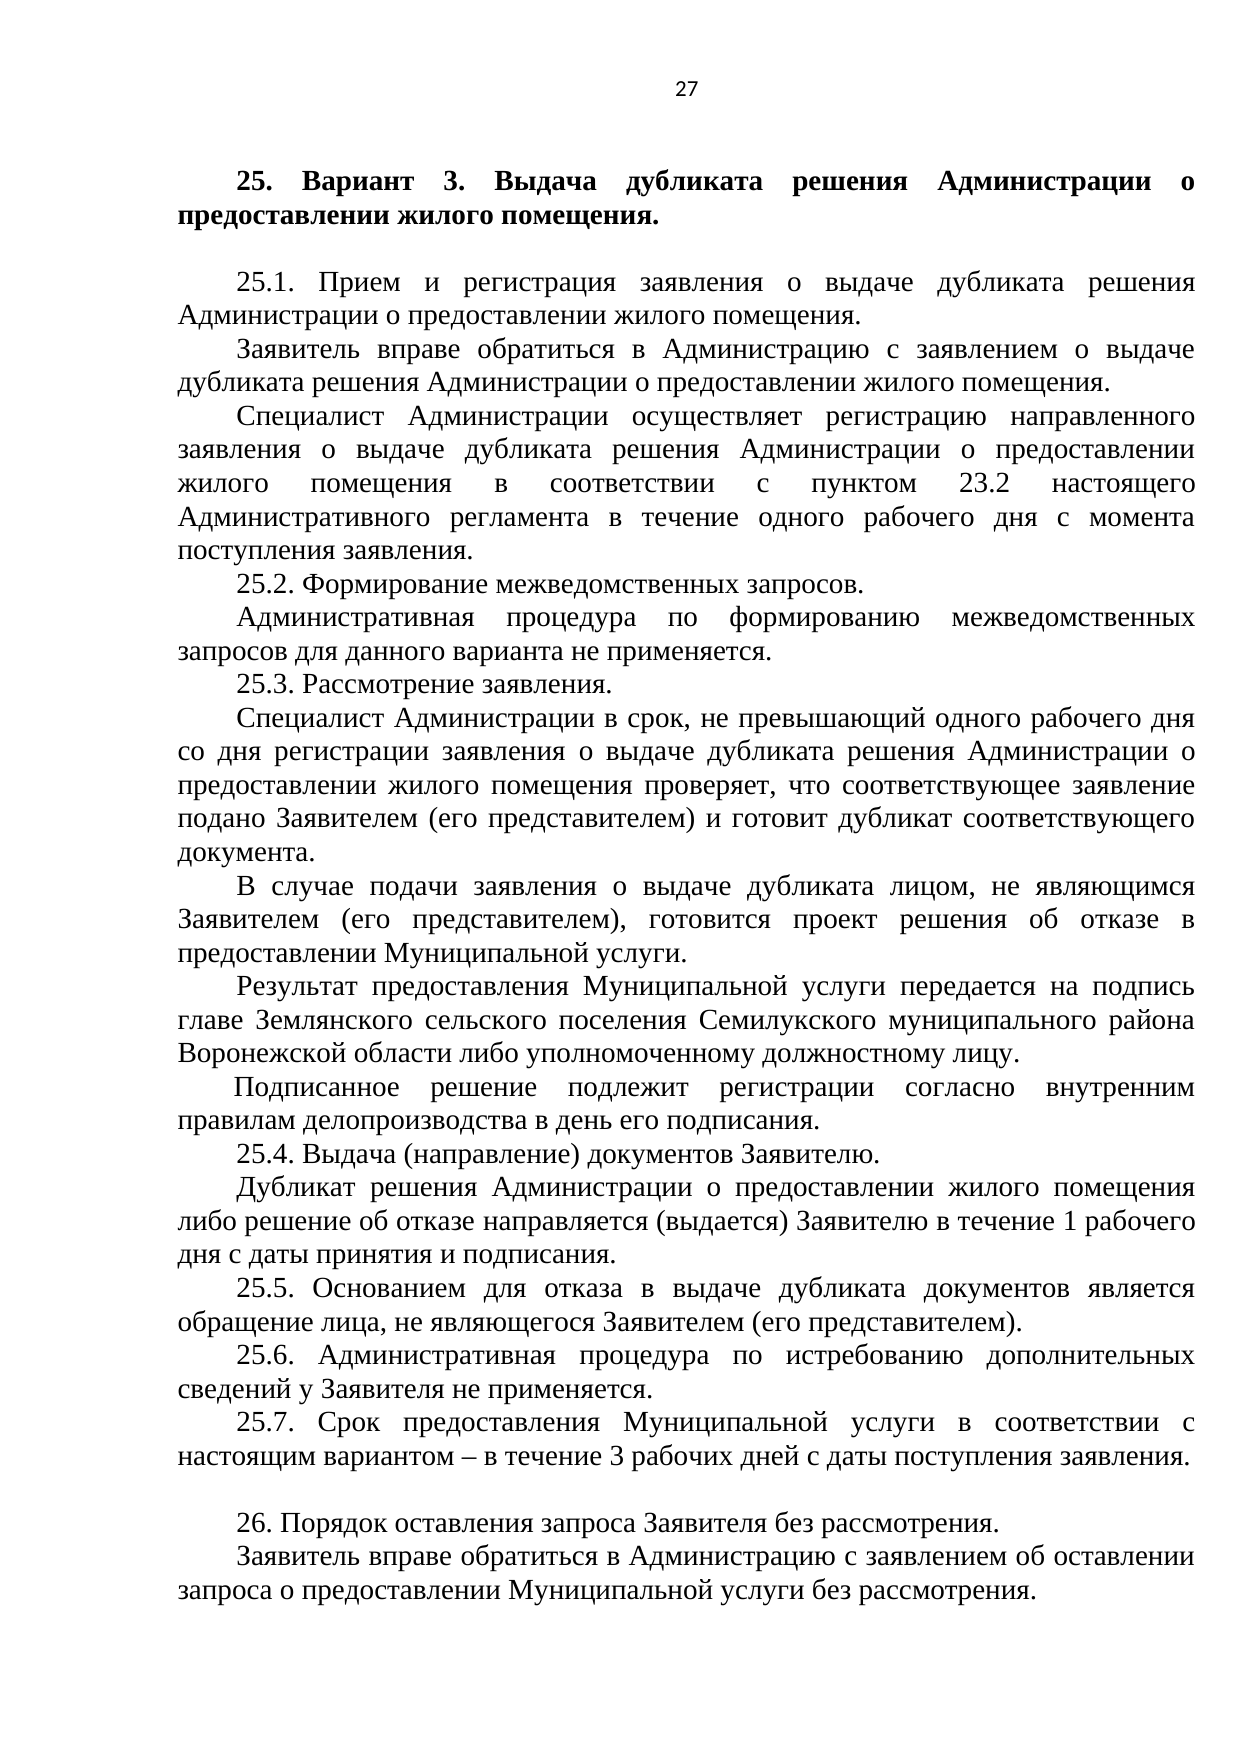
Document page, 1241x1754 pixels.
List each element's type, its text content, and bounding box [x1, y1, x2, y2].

text 25.7. Срок предоставления Муниципальной услуги в соответствии с настоящим вариантом – в течение 3 рабочих дней с даты поступления заявления. [177, 1404, 1196, 1471]
text Специалист Администрации в срок, не превышающий одного рабочего дня со дня регистрации заявления о выдаче дубликата решения Администрации о предоставлении жилого помещения проверяет, что соответствующее заявление подано Заявителем (его представителем) и готовит дубликат соответствующего документа. [177, 700, 1196, 868]
text В случае подачи заявления о выдаче дубликата лицом, не являющимся Заявителем (его представителем), готовится проект решения об отказе в предоставлении Муниципальной услуги. [177, 868, 1196, 968]
text Заявитель вправе обратиться в Администрацию с заявлением об оставлении запроса о предоставлении Муниципальной услуги без рассмотрения. [177, 1538, 1196, 1606]
text 25.3. Рассмотрение заявления. [177, 666, 1196, 700]
text 25.1. Прием и регистрация заявления о выдаче дубликата решения Администрации о предоставлении жилого помещения. [177, 264, 1196, 331]
text 25. Вариант 3. Выдача дубликата решения Администрации о предоставлении жилого помещения. [177, 163, 1196, 230]
text Административная процедура по формированию межведомственных запросов для данного варианта не применяется. [177, 599, 1196, 666]
text Заявитель вправе обратиться в Администрацию с заявлением о выдаче дубликата решения Администрации о предоставлении жилого помещения. [177, 331, 1196, 398]
text 25.4. Выдача (направление) документов Заявителю. [177, 1136, 1196, 1169]
text Дубликат решения Администрации о предоставлении жилого помещения либо решение об отказе направляется (выдается) Заявителю в течение 1 рабочего дня с даты принятия и подписания. [177, 1169, 1196, 1270]
text 25.2. Формирование межведомственных запросов. [177, 566, 1196, 599]
text 25.6. Административная процедура по истребованию дополнительных сведений у Заявителя не применяется. [177, 1337, 1196, 1404]
text Результат предоставления Муниципальной услуги передается на подпись главе Землянского сельского поселения Семилукского муниципального района Воронежской области либо уполномоченному должностному лицу. [177, 968, 1196, 1069]
text 25.5. Основанием для отказа в выдаче дубликата документов является обращение лица, не являющегося Заявителем (его представителем). [177, 1270, 1196, 1337]
text Подписанное решение подлежит регистрации согласно внутренним правилам делопроизводства в день его подписания. [177, 1069, 1196, 1136]
text 26. Порядок оставления запроса Заявителя без рассмотрения. [177, 1505, 1196, 1538]
text Специалист Администрации осуществляет регистрацию направленного заявления о выдаче дубликата решения Администрации о предоставлении жилого помещения в соответствии с пунктом 23.2 настоящего Административного регламента в течение одного рабочего дня с момента поступления заявления. [177, 398, 1196, 566]
